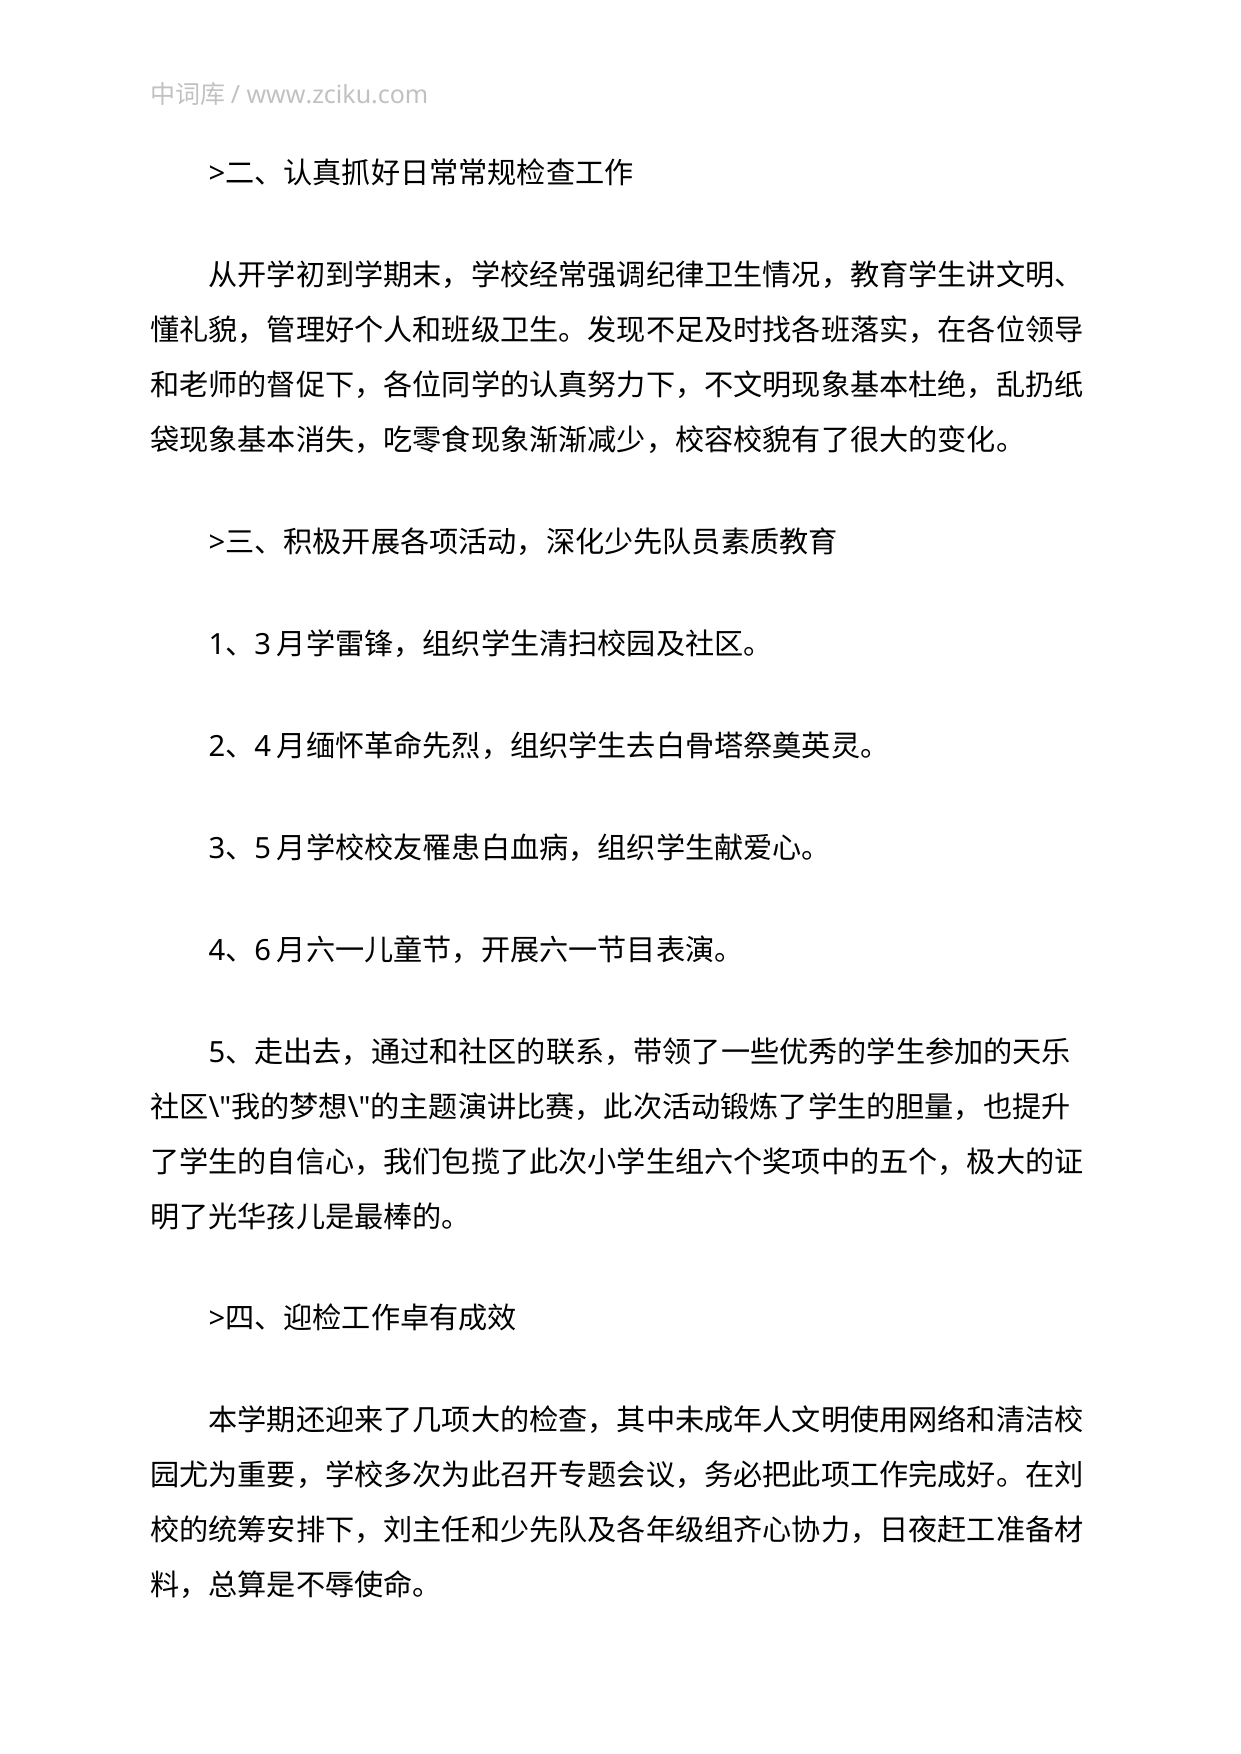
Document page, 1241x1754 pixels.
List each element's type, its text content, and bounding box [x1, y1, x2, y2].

text 3、5月学校校友罹患白血病，组织学生献爱心。 [150, 824, 1090, 867]
text 1、3月学雷锋，组织学生清扫校园及社区。 [150, 620, 1090, 663]
text 4、6月六一儿童节，开展六一节目表演。 [150, 926, 1090, 969]
text 本学期还迎来了几项大的检查，其中未成年人文明使用网络和清洁校园尤为重要，学校多次为此召开专题会议，务必把此项工作完成好。在刘校的统筹安排下，刘主任和少先队及各年级组齐心协力，日夜赶工准备材料，总算是不辱使命。 [150, 1397, 1090, 1604]
text 2、4月缅怀革命先烈，组织学生去白骨塔祭奠英灵。 [150, 722, 1090, 765]
text >二、认真抓好日常常规检查工作 [150, 150, 1090, 192]
text 5、走出去，通过和社区的联系，带领了一些优秀的学生参加的天乐社区\"我的梦想\"的主题演讲比赛，此次活动锻炼了学生的胆量，也提升了学生的自信心，我们包揽了此次小学生组六个奖项中的五个，极大的证明了光华孩儿是最棒的。 [150, 1028, 1090, 1236]
text 从开学初到学期末，学校经常强调纪律卫生情况，教育学生讲文明、懂礼貌，管理好个人和班级卫生。发现不足及时找各班落实，在各位领导和老师的督促下，各位同学的认真努力下，不文明现象基本杜绝，乱扔纸袋现象基本消失，吃零食现象渐渐减少，校容校貌有了很大的变化。 [150, 252, 1090, 459]
text >三、积极开展各项活动，深化少先队员素质教育 [150, 518, 1090, 561]
text >四、迎检工作卓有成效 [150, 1295, 1090, 1337]
